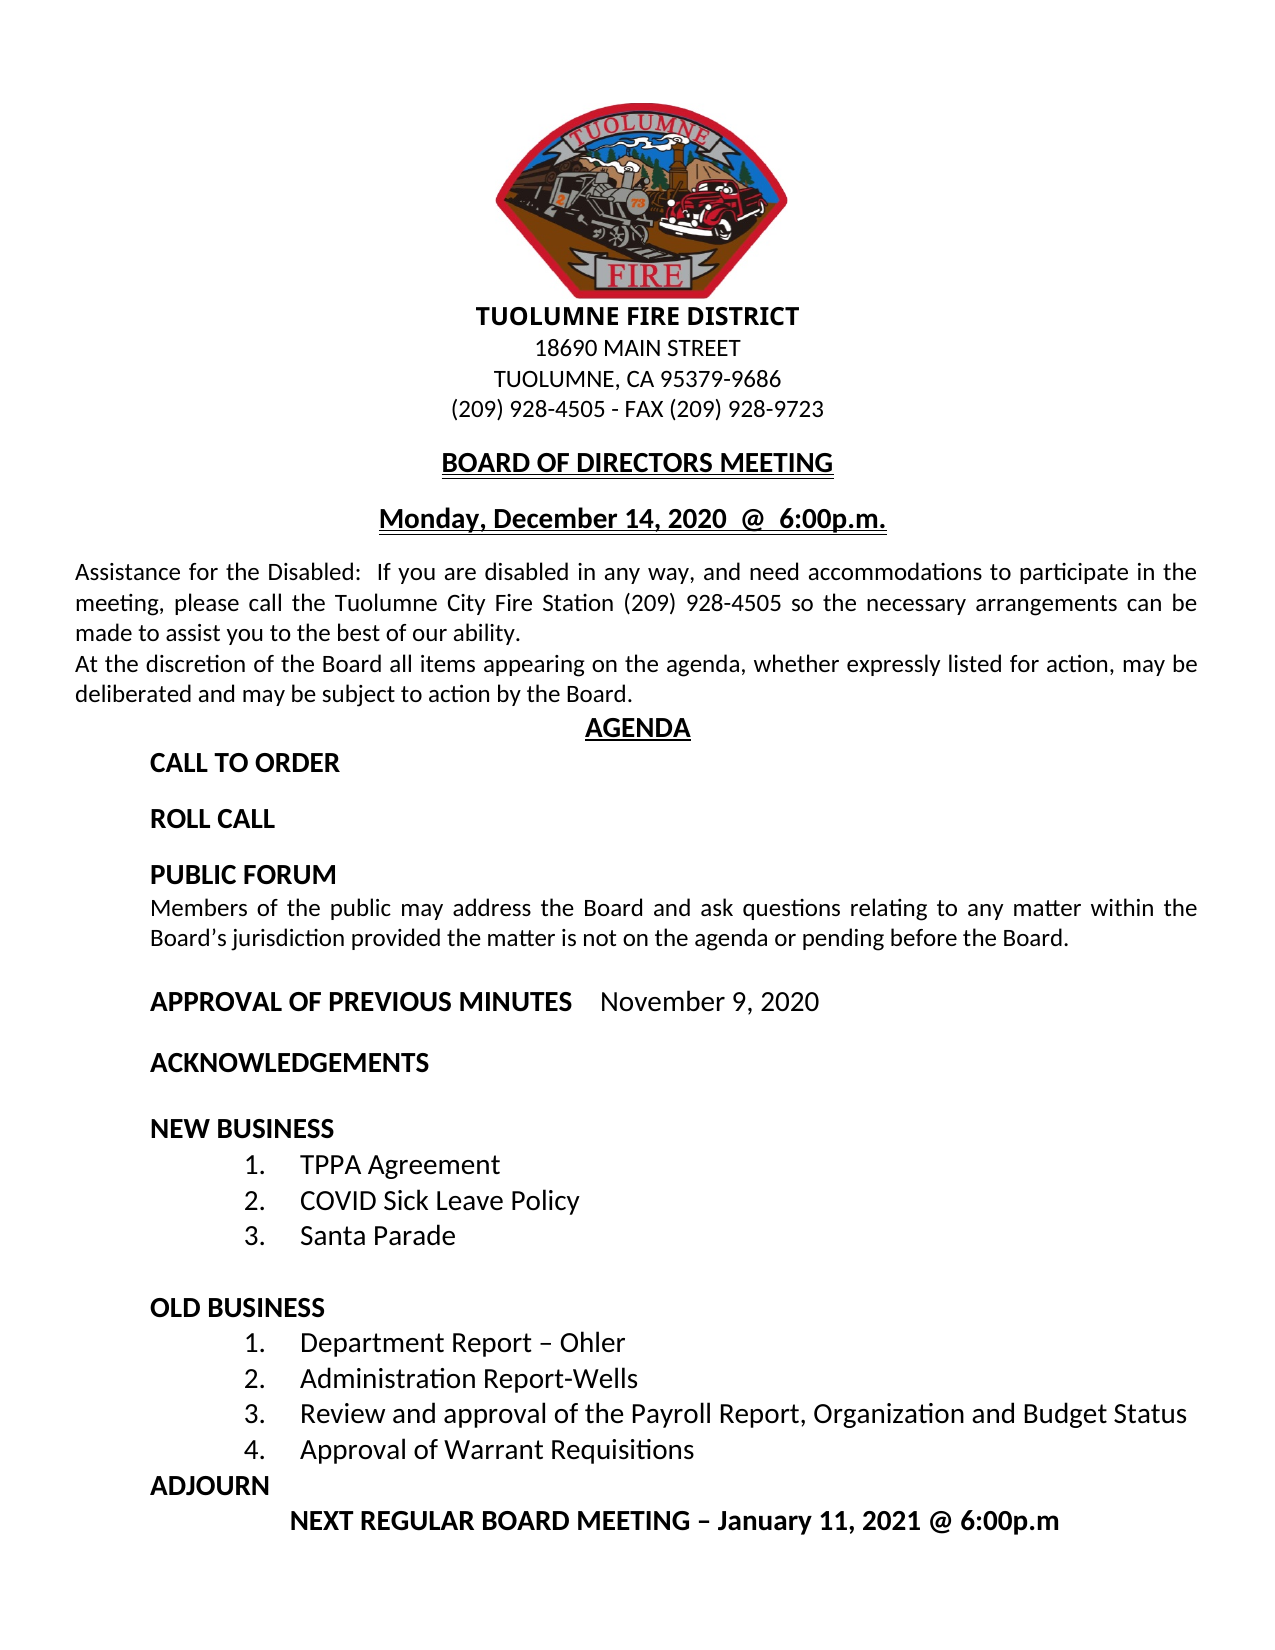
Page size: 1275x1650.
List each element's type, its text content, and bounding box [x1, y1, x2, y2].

list Administration Report-Wells [244, 1360, 1200, 1396]
text (209) 928-4505 - FAX (209) 928-9723 [75, 393, 1200, 424]
text 2. COVID Sick Leave Policy [244, 1182, 1200, 1217]
list Department Report – Ohler [244, 1324, 1200, 1360]
list Approval of Warrant Requisitions [244, 1431, 1200, 1467]
text ROLL CALL [75, 800, 1200, 836]
text Monday, December 14, 2020 @ 6:00p.m. [66, 500, 1200, 536]
text OLD BUSINESS [150, 1289, 1200, 1324]
text APPROVAL OF PREVIOUS MINUTES November 9, 2020 [75, 983, 1200, 1019]
list TPPA Agreement [244, 1146, 1200, 1182]
text PUBLIC FORUM [75, 856, 1200, 892]
text NEXT REGULAR BOARD MEETING – January 11, 2021 @ 6:00p.m [75, 1502, 1200, 1538]
text TUOLUMNE FIRE DISTRICT [75, 298, 1200, 332]
text BOARD OF DIRECTORS MEETING [75, 444, 1200, 480]
text ACKNOWLEDGEMENTS [75, 1044, 1200, 1080]
picture [495, 103, 788, 299]
text TUOLUMNE, CA 95379-9686 [75, 363, 1200, 393]
text 3. Santa Parade [244, 1217, 1200, 1253]
text CALL TO ORDER [75, 744, 1200, 780]
list Review and approval of the Payroll Report, Organization and Budget Status [244, 1396, 1200, 1431]
text NEW BUSINESS [75, 1111, 1200, 1146]
text Assistance for the Disabled: If you are disabled in any way, and need accommodations to participate in the meeting, please call the Tuolumne City Fire Station (209) 928-4505 so the necessary arrangements can be made to assist you to the best of our ability. [75, 556, 1200, 648]
text Members of the public may address the Board and ask questions relating to any matter within the Board’s jurisdiction provided the matter is not on the agenda or pending before the Board. [150, 892, 1200, 953]
text At the discretion of the Board all items appearing on the agenda, whether expressly listed for action, may be deliberated and may be subject to action by the Board. [75, 648, 1200, 709]
text AGENDA [75, 709, 1200, 744]
text 18690 MAIN STREET [75, 332, 1200, 363]
text ADJOURN [75, 1467, 1200, 1502]
